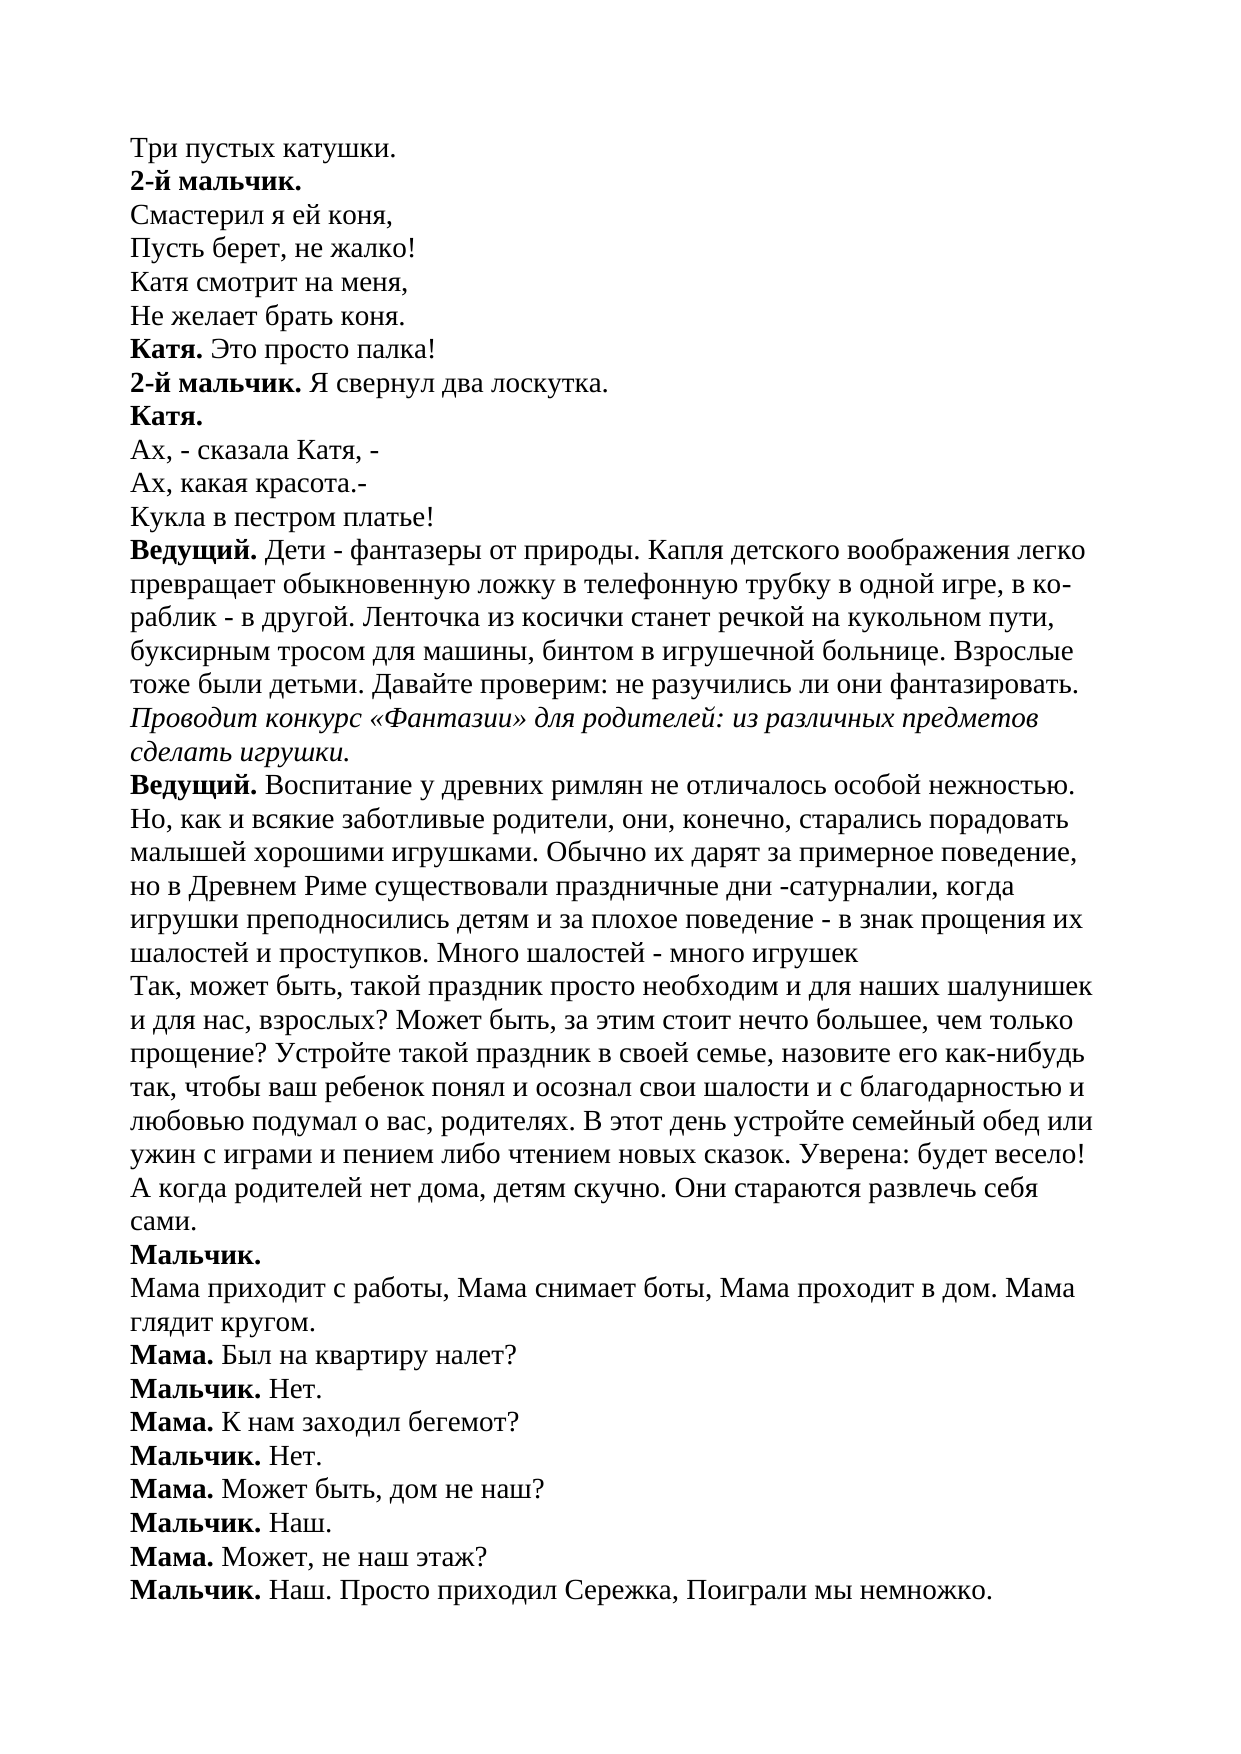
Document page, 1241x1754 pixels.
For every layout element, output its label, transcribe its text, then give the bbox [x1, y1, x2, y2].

text Ведущий. Дети - фантазеры от природы. Капля детского воображения легко превращает обыкновенную ложку в телефонную трубку в одной игре, в кораблик - в другой. Ленточка из косички станет речкой на кукольном пути, буксирным тросом для машины, бинтом в игрушечной больнице. Взрослые тоже были детьми. Давайте проверим: не разучились ли они фантазировать. [130, 532, 1110, 700]
text Пусть берет, не жалко! [130, 231, 1110, 264]
text Катя смотрит на меня, [130, 264, 1110, 298]
text Мальчик. Нет. [130, 1371, 1110, 1404]
text Мальчик. [130, 1237, 1110, 1270]
text Ах, какая красота.- [130, 465, 1110, 499]
text Мама. Был на квартиру налет? [130, 1337, 1110, 1371]
text Проводит конкурс «Фантазии» для родителей: из различных предметов сделать игрушки. [130, 700, 1110, 767]
text Так, может быть, такой праздник просто необходим и для наших шалунишек и для нас, взрослых? Может быть, за этим стоит нечто большее, чем только прощение? Устройте такой праздник в своей семье, назовите его как-нибудь так, чтобы ваш ребенок понял и осознал свои шалости и с благодарностью и любовью подумал о вас, родителях. В этот день устройте семейный обед или ужин с играми и пением либо чтением новых сказок. Уверена: будет весело! А когда родителей нет дома, детям скучно. Они стараются развлечь себя сами. [130, 968, 1110, 1237]
text Не желает брать коня. [130, 298, 1110, 331]
text Смастерил я ей коня, [130, 197, 1110, 231]
text Мальчик. Наш. [130, 1505, 1110, 1539]
text Катя. Это просто палка! [130, 331, 1110, 365]
text Кукла в пестром платье! [130, 499, 1110, 532]
text Катя. [130, 398, 1110, 432]
text Три пустых катушки. [130, 130, 1110, 163]
text Мама. Может быть, дом не наш? [130, 1472, 1110, 1505]
text Мама. Может, не наш этаж? [130, 1539, 1110, 1572]
text Мама. К нам заходил бегемот? [130, 1404, 1110, 1438]
text Мальчик. Наш. Просто приходил Сережка, Поиграли мы немножко. [130, 1572, 1110, 1606]
text Мама приходит с работы, Мама снимает боты, Мама проходит в дом. Мама глядит кругом. [130, 1270, 1110, 1337]
text 2-й мальчик. Я свернул два лоскутка. [130, 365, 1110, 398]
text 2-й мальчик. [130, 163, 1110, 197]
text Мальчик. Нет. [130, 1438, 1110, 1472]
text Ведущий. Воспитание у древних римлян не отличалось особой нежностью. Но, как и всякие заботливые родители, они, конечно, старались порадовать малышей хорошими игрушками. Обычно их дарят за примерное поведение, но в Древнем Риме существовали праздничные дни -сатурналии, когда игрушки преподносились детям и за плохое поведение - в знак прощения их шалостей и проступков. Много шалостей - много игрушек [130, 767, 1110, 968]
text Ах, - сказала Катя, - [130, 432, 1110, 465]
